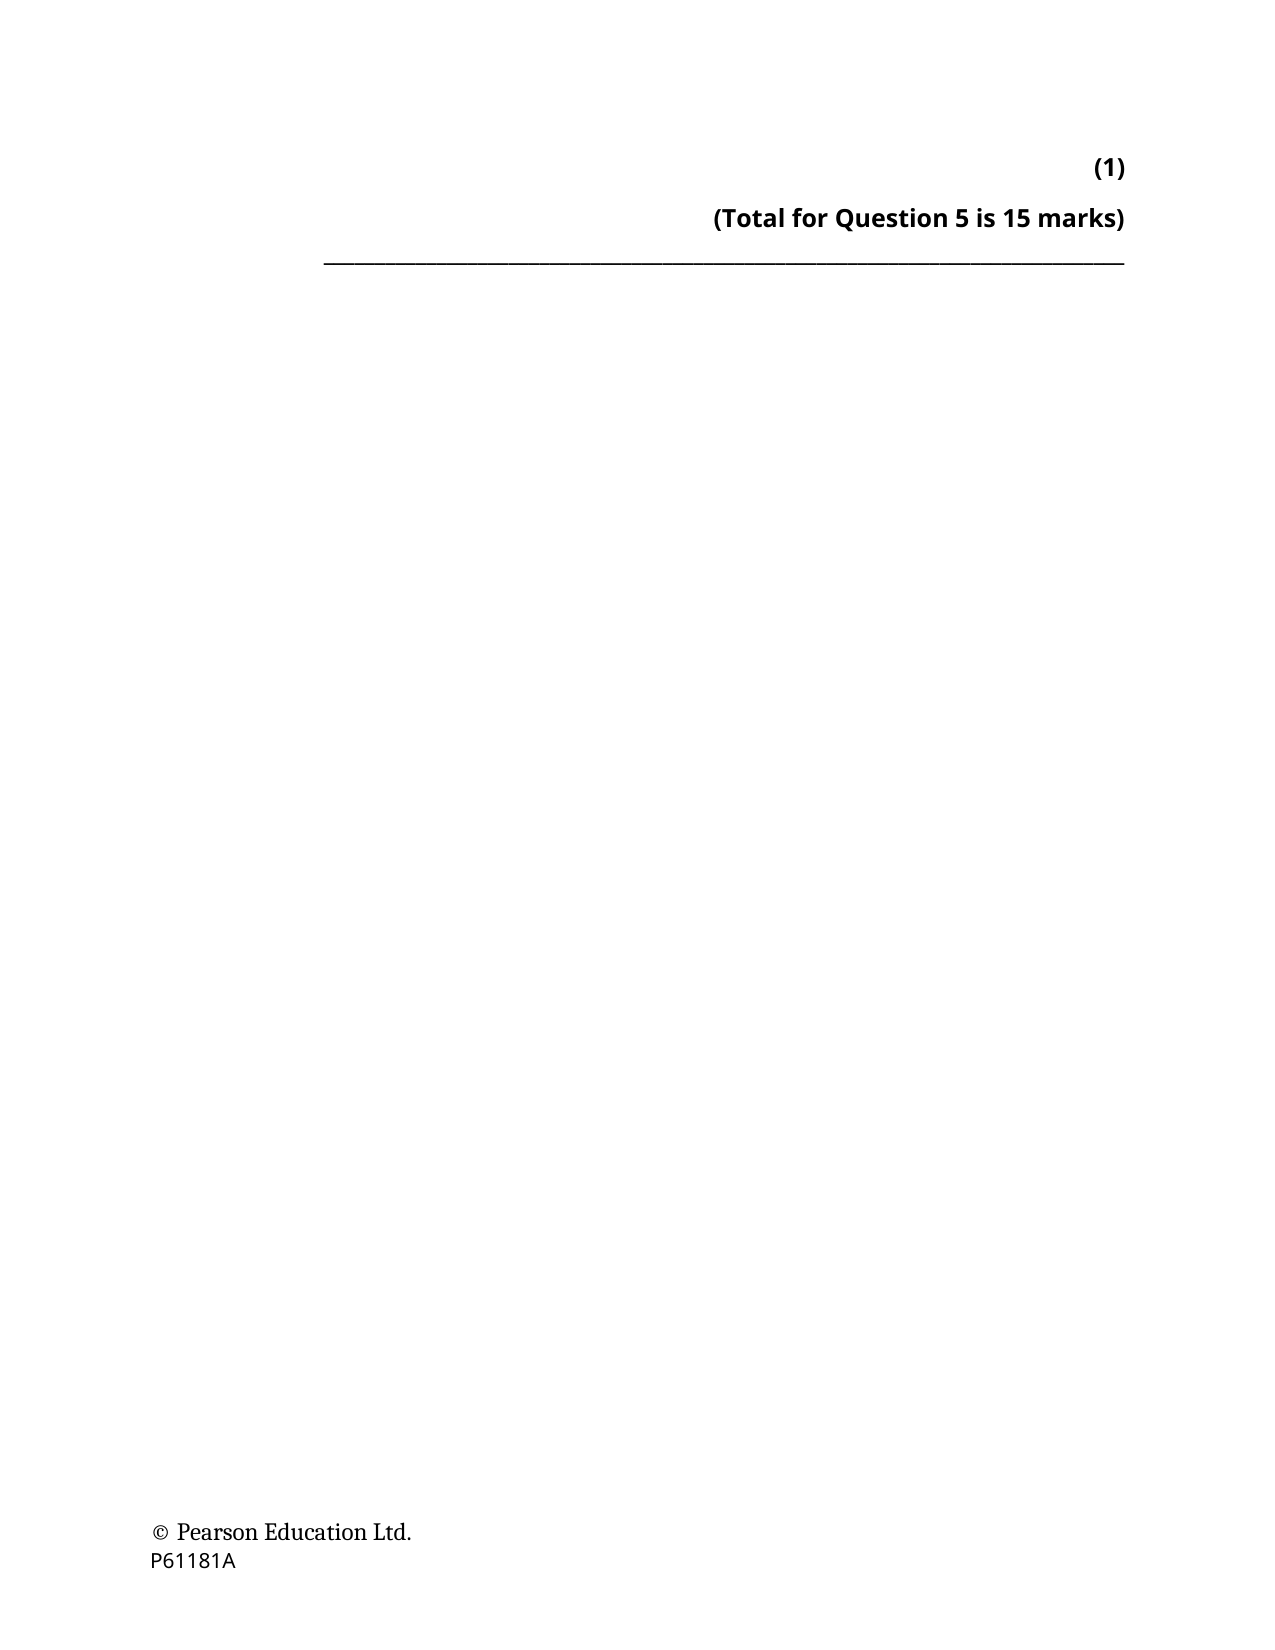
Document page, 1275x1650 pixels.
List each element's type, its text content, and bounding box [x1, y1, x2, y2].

text (1) [91, 150, 1125, 184]
text ______________________________________________________________________________ [150, 235, 1125, 269]
text (Total for Question 5 is 15 marks) [91, 201, 1125, 235]
